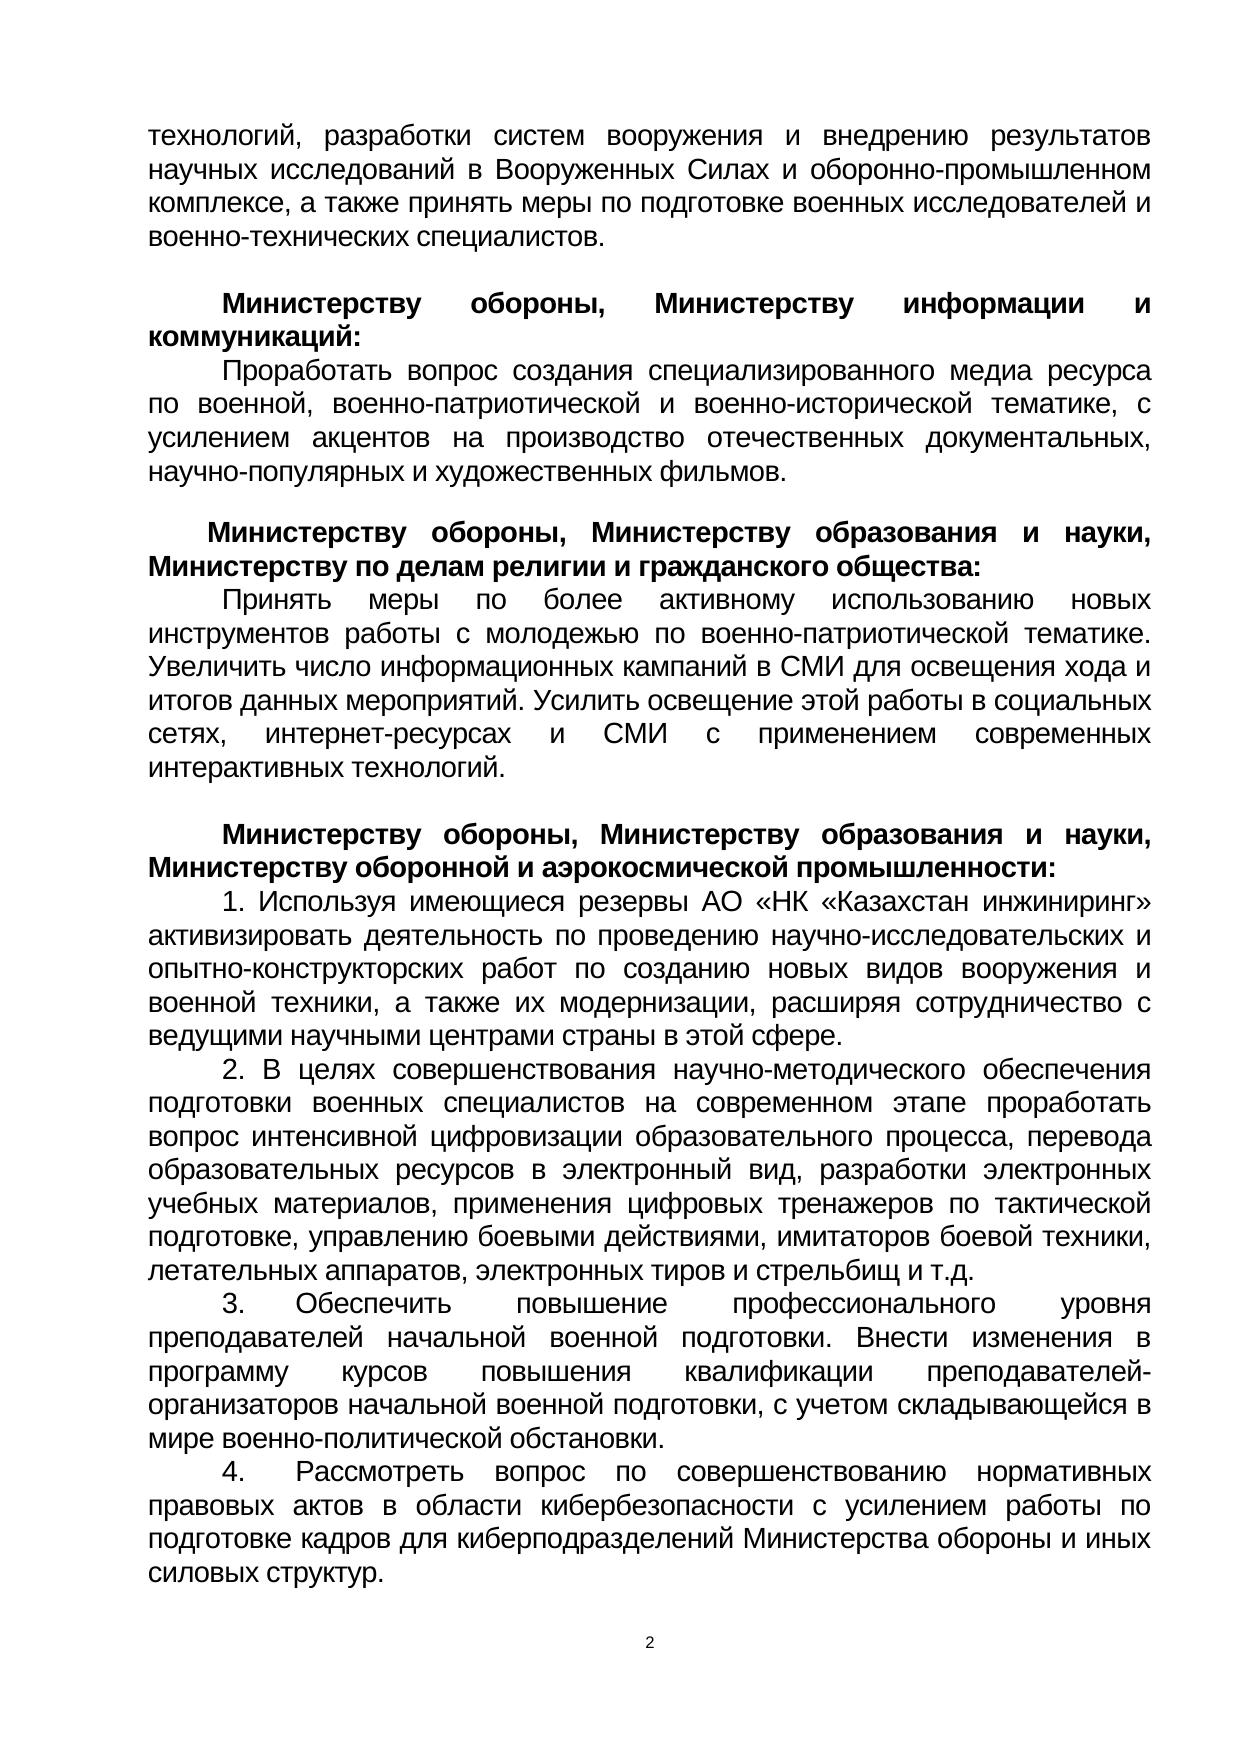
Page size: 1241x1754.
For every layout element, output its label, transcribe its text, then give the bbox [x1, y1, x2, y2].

text Министерству обороны, Министерству информации и коммуникаций: [148, 286, 1152, 353]
text Министерству обороны, Министерству образования и науки, Министерству оборонной и аэрокосмической промышленности: [148, 817, 1152, 884]
text Министерству обороны, Министерству образования и науки, Министерству по делам религии и гражданского общества: [148, 515, 1152, 582]
list Рассмотреть вопрос по совершенствованию нормативных правовых актов в области кибербезопасности с усилением работы по подготовке кадров для киберподразделений Министерства обороны и иных силовых структур. [148, 1454, 1152, 1588]
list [148, 118, 1152, 252]
text 2. В целях совершенствования научно-методического обеспечения подготовки военных специалистов на современном этапе проработать вопрос интенсивной цифровизации образовательного процесса, перевода образовательных ресурсов в электронный вид, разработки электронных учебных материалов, применения цифровых тренажеров по тактической подготовке, управлению боевыми действиями, имитаторов боевой техники, летательных аппаратов, электронных тиров и стрельбищ и т.д. [148, 1052, 1152, 1287]
text Принять меры по более активному использованию новых инструментов работы с молодежью по военно-патриотической тематике. Увеличить число информационных кампаний в СМИ для освещения хода и итогов данных мероприятий. Усилить освещение этой работы в социальных сетях, интернет-ресурсах и СМИ с применением современных интерактивных технологий. [148, 582, 1152, 783]
text Проработать вопрос создания специализированного медиа ресурса по военной, военно-патриотической и военно-исторической тематике, с усилением акцентов на производство отечественных документальных, научно-популярных и художественных фильмов. [148, 353, 1152, 487]
text 1. Используя имеющиеся резервы АО «НК «Казахстан инжиниринг» активизировать деятельность по проведению научно-исследовательских и опытно-конструкторских работ по созданию новых видов вооружения и военной техники, а также их модернизации, расширяя сотрудничество с ведущими научными центрами страны в этой сфере. [148, 884, 1152, 1052]
list Обеспечить повышение профессионального уровня преподавателей начальной военной подготовки. Внести изменения в программу курсов повышения квалификации преподавателей-организаторов начальной военной подготовки, с учетом складывающейся в мире военно-политической обстановки. [148, 1287, 1152, 1454]
